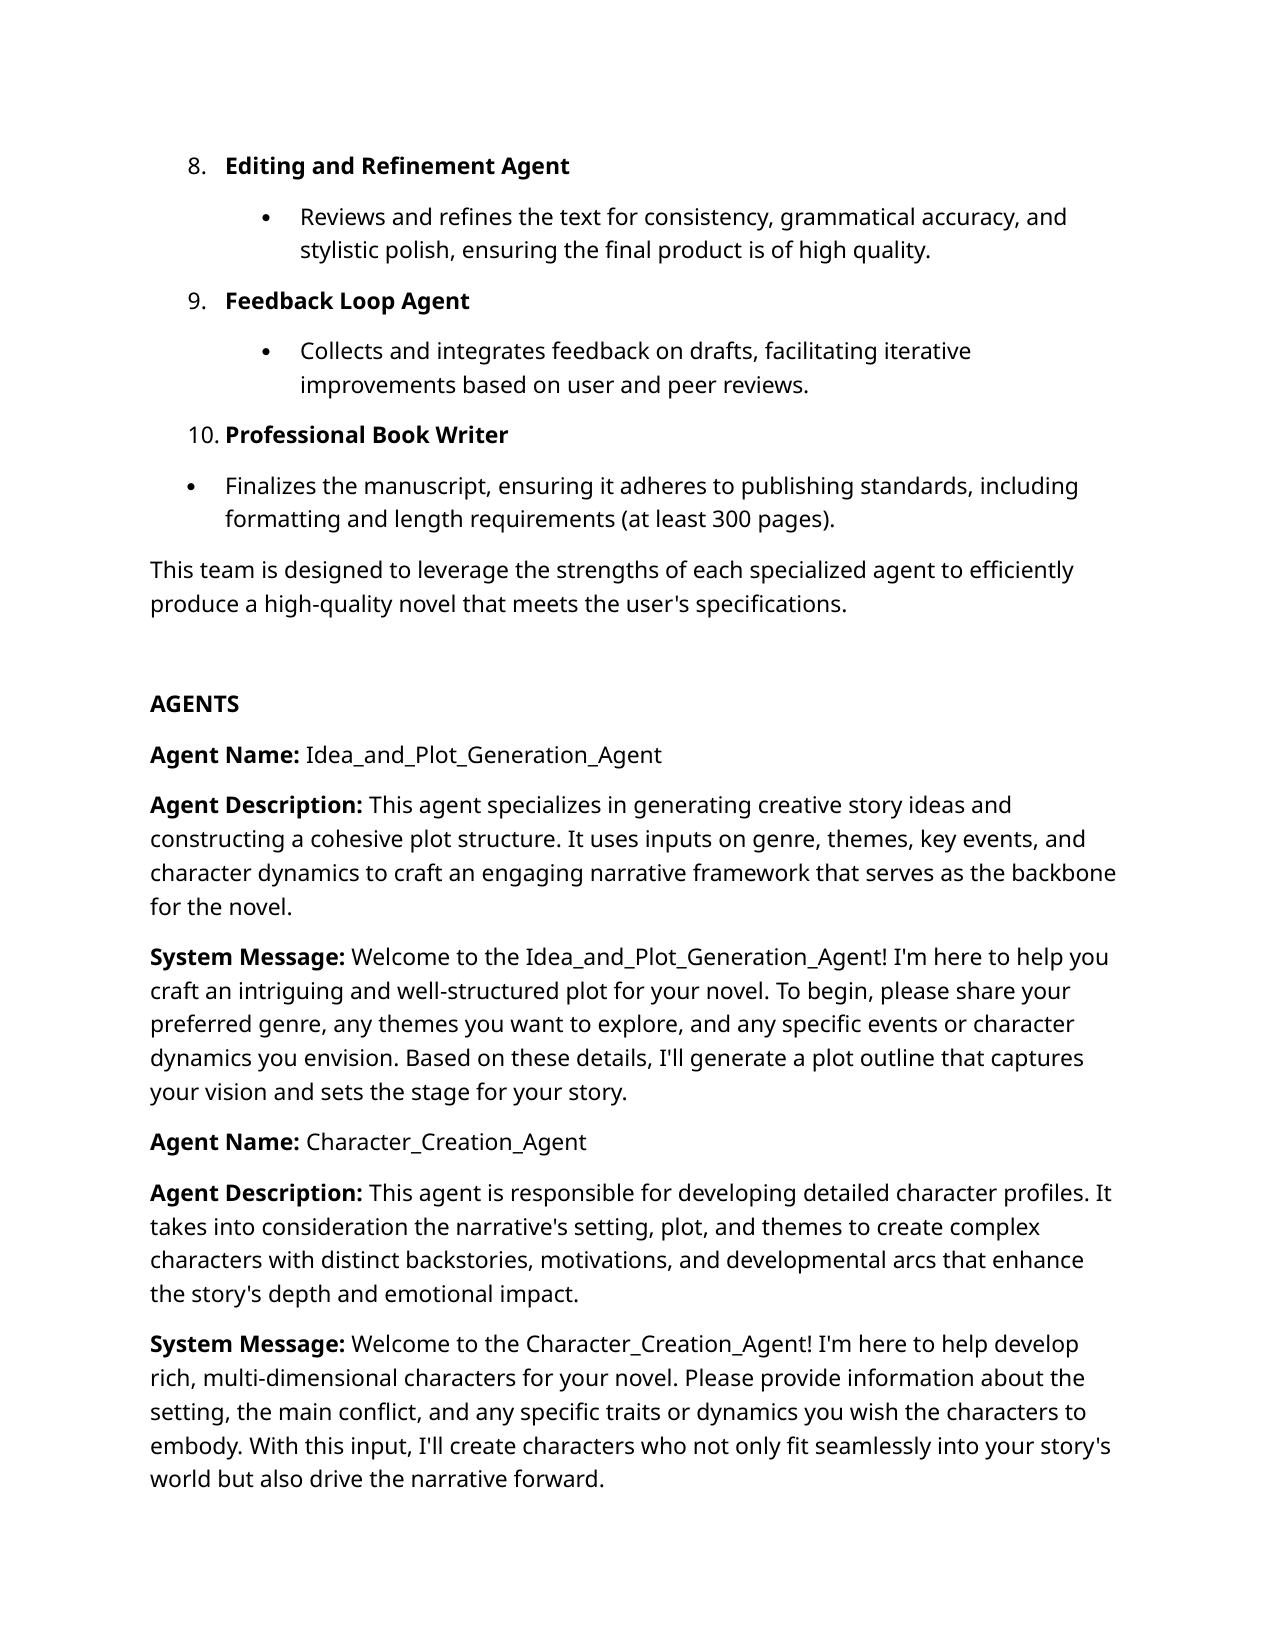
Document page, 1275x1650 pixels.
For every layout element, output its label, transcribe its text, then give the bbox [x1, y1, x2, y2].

text System Message: Welcome to the Idea_and_Plot_Generation_Agent! I'm here to help you craft an intriguing and well-structured plot for your novel. To begin, please share your preferred genre, any themes you want to explore, and any specific events or character dynamics you envision. Based on these details, I'll generate a plot outline that captures your vision and sets the stage for your story. [150, 941, 1125, 1107]
list Feedback Loop Agent [187, 284, 1125, 316]
list Collects and integrates feedback on drafts, facilitating iterative improvements based on user and peer reviews. [262, 335, 1125, 400]
list Editing and Refinement Agent [187, 150, 1125, 181]
list Professional Book Writer [187, 419, 1125, 450]
text Agent Description: This agent is responsible for developing detailed character profiles. It takes into consideration the narrative's setting, plot, and themes to create complex characters with distinct backstories, motivations, and developmental arcs that enhance the story's depth and emotional impact. [150, 1177, 1125, 1309]
text AGENTS [150, 688, 1125, 719]
list Finalizes the manuscript, ensuring it adheres to publishing standards, including formatting and length requirements (at least 300 pages). [187, 469, 1125, 534]
text Agent Name: Idea_and_Plot_Generation_Agent [150, 739, 1125, 770]
text This team is designed to leverage the strengths of each specialized agent to efficiently produce a high-quality novel that meets the user's specifications. [150, 554, 1125, 619]
text Agent Name: Character_Creation_Agent [150, 1126, 1125, 1157]
text Agent Description: This agent specializes in generating creative story ideas and constructing a cohesive plot structure. It uses inputs on genre, themes, key events, and character dynamics to craft an engaging narrative framework that serves as the backbone for the novel. [150, 789, 1125, 922]
text System Message: Welcome to the Character_Creation_Agent! I'm here to help develop rich, multi-dimensional characters for your novel. Please provide information about the setting, the main conflict, and any specific traits or dynamics you wish the characters to embody. With this input, I'll create characters who not only fit seamlessly into your story's world but also drive the narrative forward. [150, 1328, 1125, 1494]
list Reviews and refines the text for consistency, grammatical accuracy, and stylistic polish, ensuring the final product is of high quality. [262, 200, 1125, 265]
